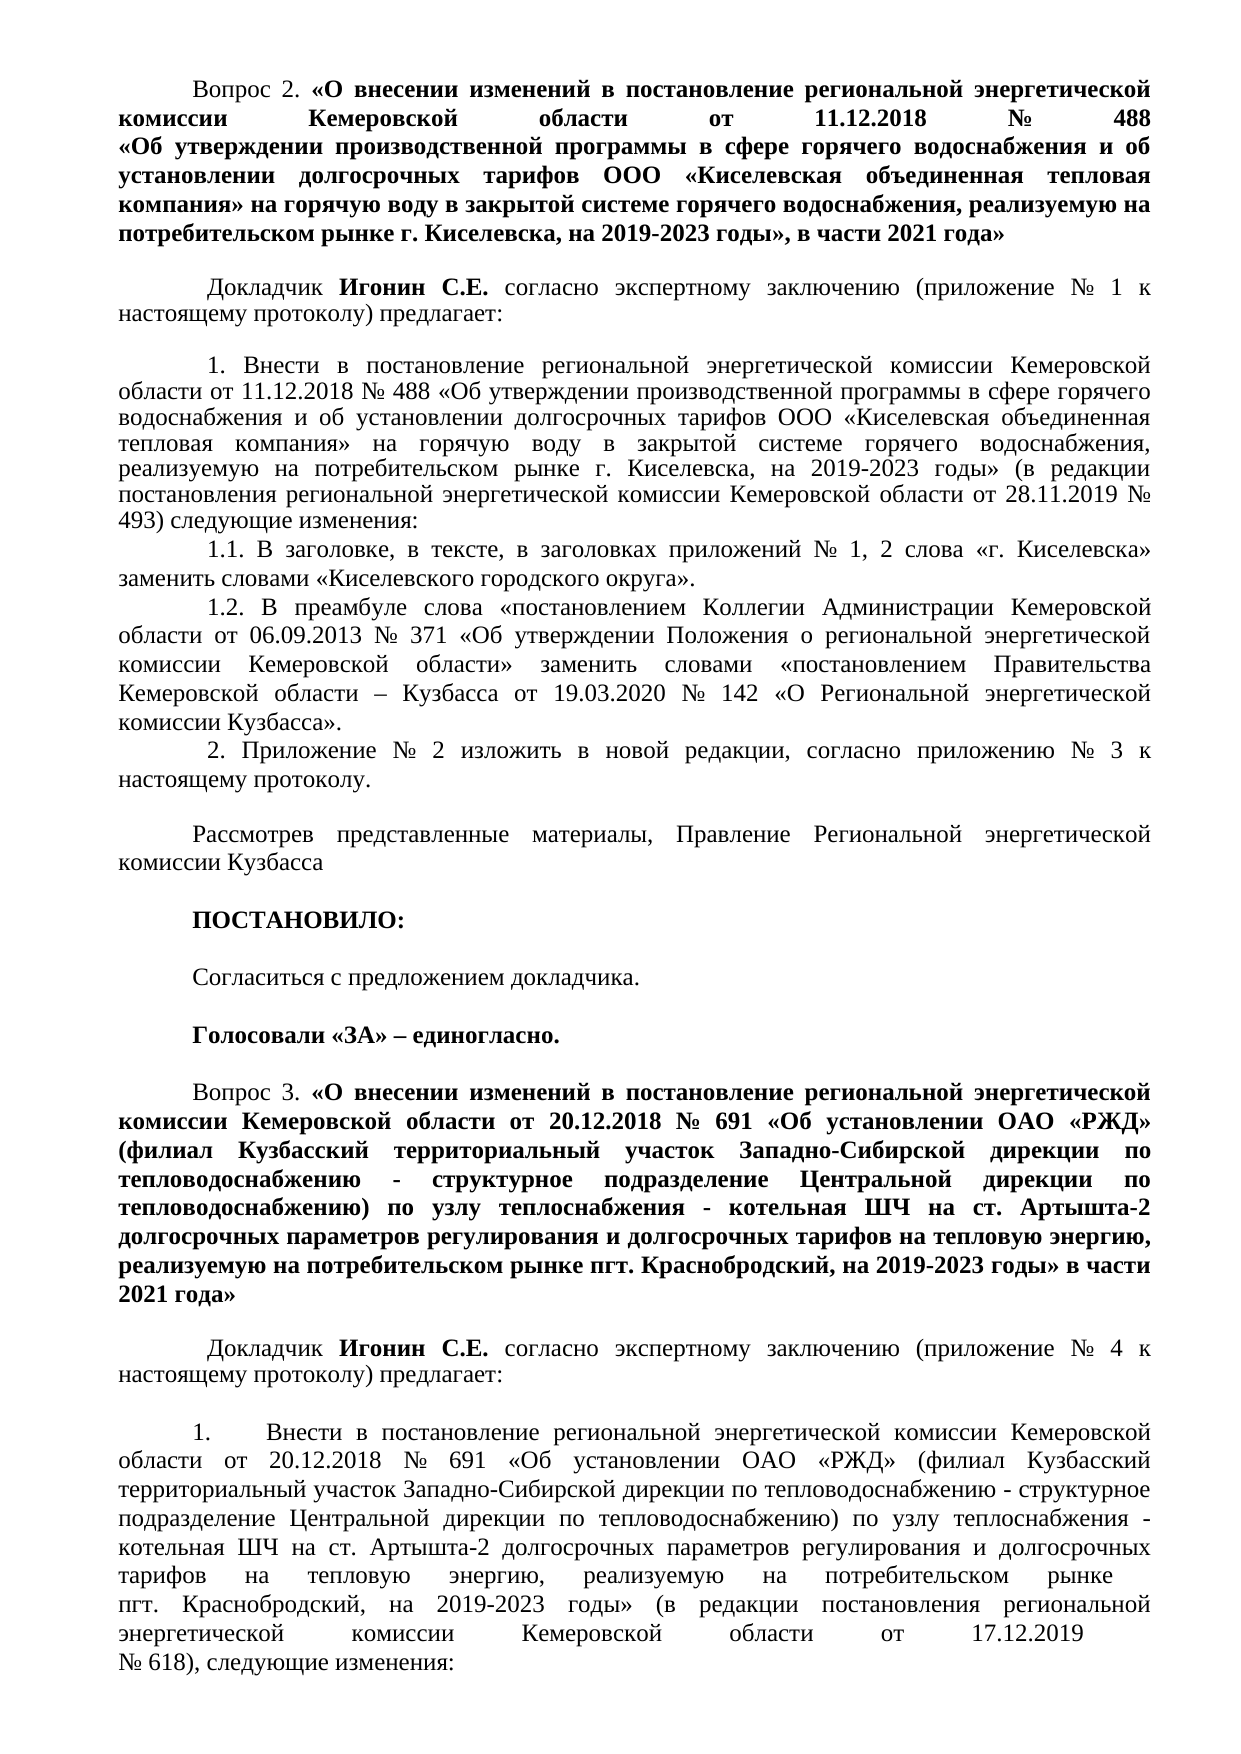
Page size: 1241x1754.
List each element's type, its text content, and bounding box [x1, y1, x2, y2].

text 2. Приложение № 2 изложить в новой редакции, согласно приложению № 3 к настоящему протоколу. [118, 735, 1152, 793]
text Голосовали «ЗА» – единогласно. [118, 1020, 1152, 1049]
text Докладчик Игонин С.Е. согласно экспертному заключению (приложение № 1 к настоящему протоколу) предлагает: [118, 275, 1152, 327]
text 1.2. В преамбуле слова «постановлением Коллегии Администрации Кемеровской области от 06.09.2013 № 371 «Об утверждении Положения о региональной энергетической комиссии Кемеровской области» заменить словами «постановлением Правительства Кемеровской области – Кузбасса от 19.03.2020 № 142 «О Региональной энергетической комиссии Кузбасса». [118, 592, 1152, 735]
text 1.1. В заголовке, в тексте, в заголовках приложений № 1, 2 слова «г. Киселевска» заменить словами «Киселевского городского округа». [118, 534, 1152, 592]
list Внести в постановление региональной энергетической комиссии Кемеровской области от 20.12.2018 № 691 «Об установлении ОАО «РЖД» (филиал Кузбасский территориальный участок Западно-Сибирской дирекции по тепловодоснабжению - структурное подразделение Центральной дирекции по тепловодоснабжению) по узлу теплоснабжения - котельная ШЧ на ст. Артышта-2 долгосрочных параметров регулирования и долгосрочных тарифов на тепловую энергию, реализуемую на потребительском рынке пгт. Краснобродский, на 2019-2023 годы» (в редакции постановления региональной энергетической комиссии Кемеровской области от 17.12.2019 № 618), следующие изменения: [118, 1417, 1152, 1676]
text Рассмотрев представленные материалы, Правление Региональной энергетической комиссии Кузбасса [118, 819, 1152, 876]
text Вопрос 2. «О внесении изменений в постановление региональной энергетической комиссии Кемеровской области от 11.12.2018 № 488 «Об утверждении производственной программы в сфере горячего водоснабжения и об установлении долгосрочных тарифов ООО «Киселевская объединенная тепловая компания» на горячую воду в закрытой системе горячего водоснабжения, реализуемую на потребительском рынке г. Киселевска, на 2019-2023 годы», в части 2021 года» [118, 74, 1152, 246]
text Докладчик Игонин С.Е. согласно экспертному заключению (приложение № 4 к настоящему протоколу) предлагает: [118, 1336, 1152, 1388]
text Согласиться с предложением докладчика. [118, 962, 1152, 991]
text 1. Внести в постановление региональной энергетической комиссии Кемеровской области от 11.12.2018 № 488 «Об утверждении производственной программы в сфере горячего водоснабжения и об установлении долгосрочных тарифов ООО «Киселевская объединенная тепловая компания» на горячую воду в закрытой системе горячего водоснабжения, реализуемую на потребительском рынке г. Киселевска, на 2019-2023 годы» (в редакции постановления региональной энергетической комиссии Кемеровской области от 28.11.2019 № 493) следующие изменения: [118, 353, 1152, 534]
text ПОСТАНОВИЛО: [118, 905, 1152, 934]
text Вопрос 3. «О внесении изменений в постановление региональной энергетической комиссии Кемеровской области от 20.12.2018 № 691 «Об установлении ОАО «РЖД» (филиал Кузбасский территориальный участок Западно-Сибирской дирекции по тепловодоснабжению - структурное подразделение Центральной дирекции по тепловодоснабжению) по узлу теплоснабжения - котельная ШЧ на ст. Артышта-2 долгосрочных параметров регулирования и долгосрочных тарифов на тепловую энергию, реализуемую на потребительском рынке пгт. Краснобродский, на 2019-2023 годы» в части 2021 года» [118, 1077, 1152, 1307]
